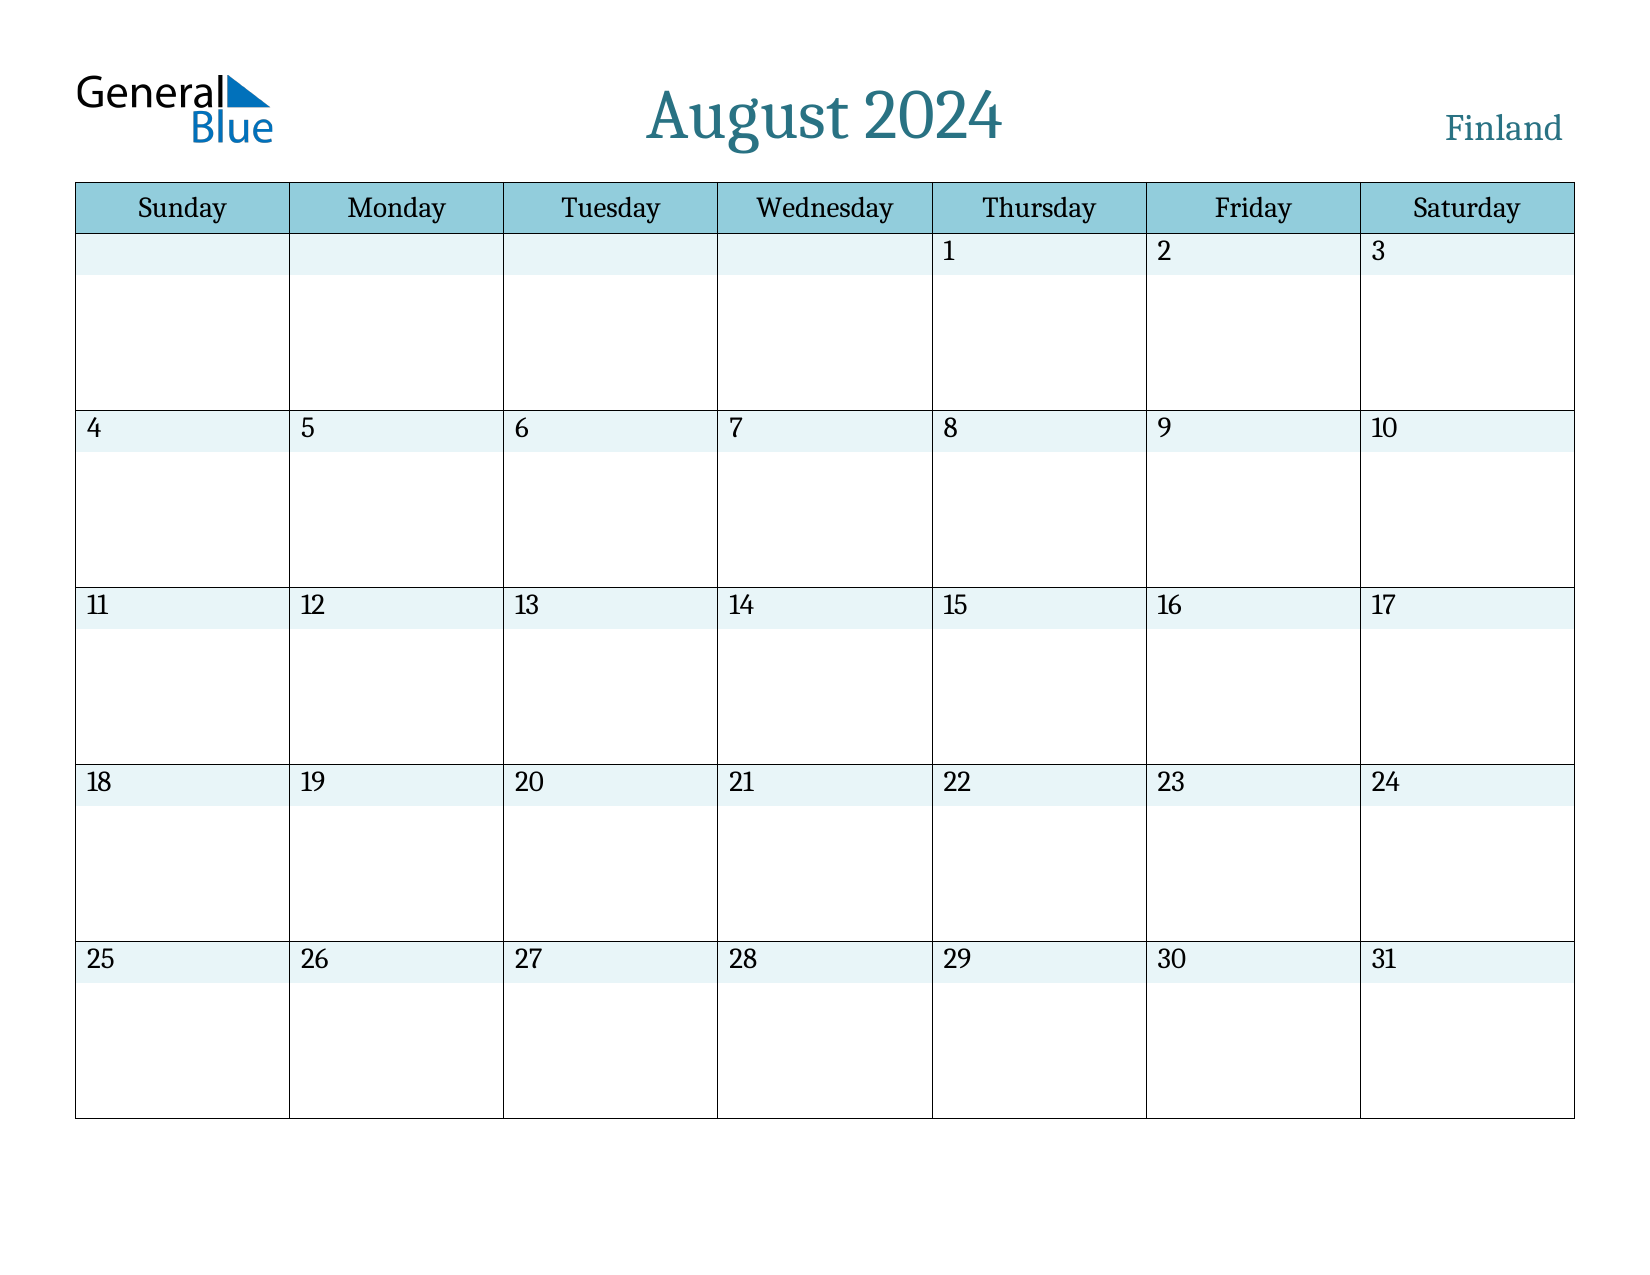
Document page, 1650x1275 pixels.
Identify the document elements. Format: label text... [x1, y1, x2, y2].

table_cell Wednesday [718, 183, 932, 233]
table_cell Thursday [933, 183, 1146, 233]
table_cell [1147, 629, 1360, 764]
table_cell Friday [1147, 183, 1360, 233]
table_cell [933, 275, 1146, 410]
table_cell [76, 806, 289, 941]
table_cell [1361, 806, 1574, 941]
table_cell [1361, 452, 1574, 587]
table_cell 2 [1147, 234, 1360, 275]
table_cell 21 [718, 765, 932, 806]
table_cell [290, 629, 503, 764]
table_cell 27 [504, 942, 717, 983]
table_cell Monday [290, 183, 503, 233]
table_cell 17 [1361, 588, 1574, 629]
table_cell [504, 234, 717, 275]
table_cell [1361, 275, 1574, 410]
table_cell 11 [76, 588, 289, 629]
table_cell 13 [504, 588, 717, 629]
table_cell [933, 452, 1146, 587]
table_cell 19 [290, 765, 503, 806]
table_cell [1147, 983, 1360, 1118]
table_header Finland [1146, 75, 1574, 182]
table_cell [504, 275, 717, 410]
table_cell [718, 629, 932, 764]
table_cell 5 [290, 411, 503, 452]
table_cell 6 [504, 411, 717, 452]
picture [77, 75, 273, 143]
table_cell 3 [1361, 234, 1574, 275]
table_cell 16 [1147, 588, 1360, 629]
table_cell 18 [76, 765, 289, 806]
table_cell 9 [1147, 411, 1360, 452]
table_cell 7 [718, 411, 932, 452]
table_header August 2024 [504, 75, 1146, 182]
table_cell 25 [76, 942, 289, 983]
table_cell [718, 806, 932, 941]
table_cell [718, 452, 932, 587]
table_cell 23 [1147, 765, 1360, 806]
table_cell [1361, 983, 1574, 1118]
table_cell [718, 983, 932, 1118]
table_cell [1147, 275, 1360, 410]
table_cell [933, 629, 1146, 764]
table_cell [718, 234, 932, 275]
table_cell 20 [504, 765, 717, 806]
table_cell 15 [933, 588, 1146, 629]
table_cell [76, 983, 289, 1118]
table_cell Tuesday [504, 183, 717, 233]
table_cell 26 [290, 942, 503, 983]
table_cell [1147, 452, 1360, 587]
table_cell Saturday [1361, 183, 1574, 233]
table_cell [290, 452, 503, 587]
table_cell 10 [1361, 411, 1574, 452]
table_cell [933, 806, 1146, 941]
table_cell [933, 983, 1146, 1118]
table_cell 31 [1361, 942, 1574, 983]
table_cell 24 [1361, 765, 1574, 806]
table_cell 29 [933, 942, 1146, 983]
table_header [76, 75, 503, 182]
table_cell 1 [933, 234, 1146, 275]
table_cell 4 [76, 411, 289, 452]
table_cell 14 [718, 588, 932, 629]
table_cell [290, 806, 503, 941]
table_cell [76, 629, 289, 764]
table_cell 30 [1147, 942, 1360, 983]
table_cell [504, 629, 717, 764]
table_cell [290, 234, 503, 275]
table_cell 28 [718, 942, 932, 983]
table_cell [1147, 806, 1360, 941]
table_cell [76, 452, 289, 587]
table_cell [504, 983, 717, 1118]
table_cell [1361, 629, 1574, 764]
table_cell 12 [290, 588, 503, 629]
table_cell [290, 983, 503, 1118]
table_cell 22 [933, 765, 1146, 806]
table_cell [504, 452, 717, 587]
table_cell [504, 806, 717, 941]
table_cell Sunday [76, 183, 289, 233]
table_cell [718, 275, 932, 410]
table_cell [76, 275, 289, 410]
table_cell 8 [933, 411, 1146, 452]
table_cell [76, 234, 289, 275]
table_cell [290, 275, 503, 410]
